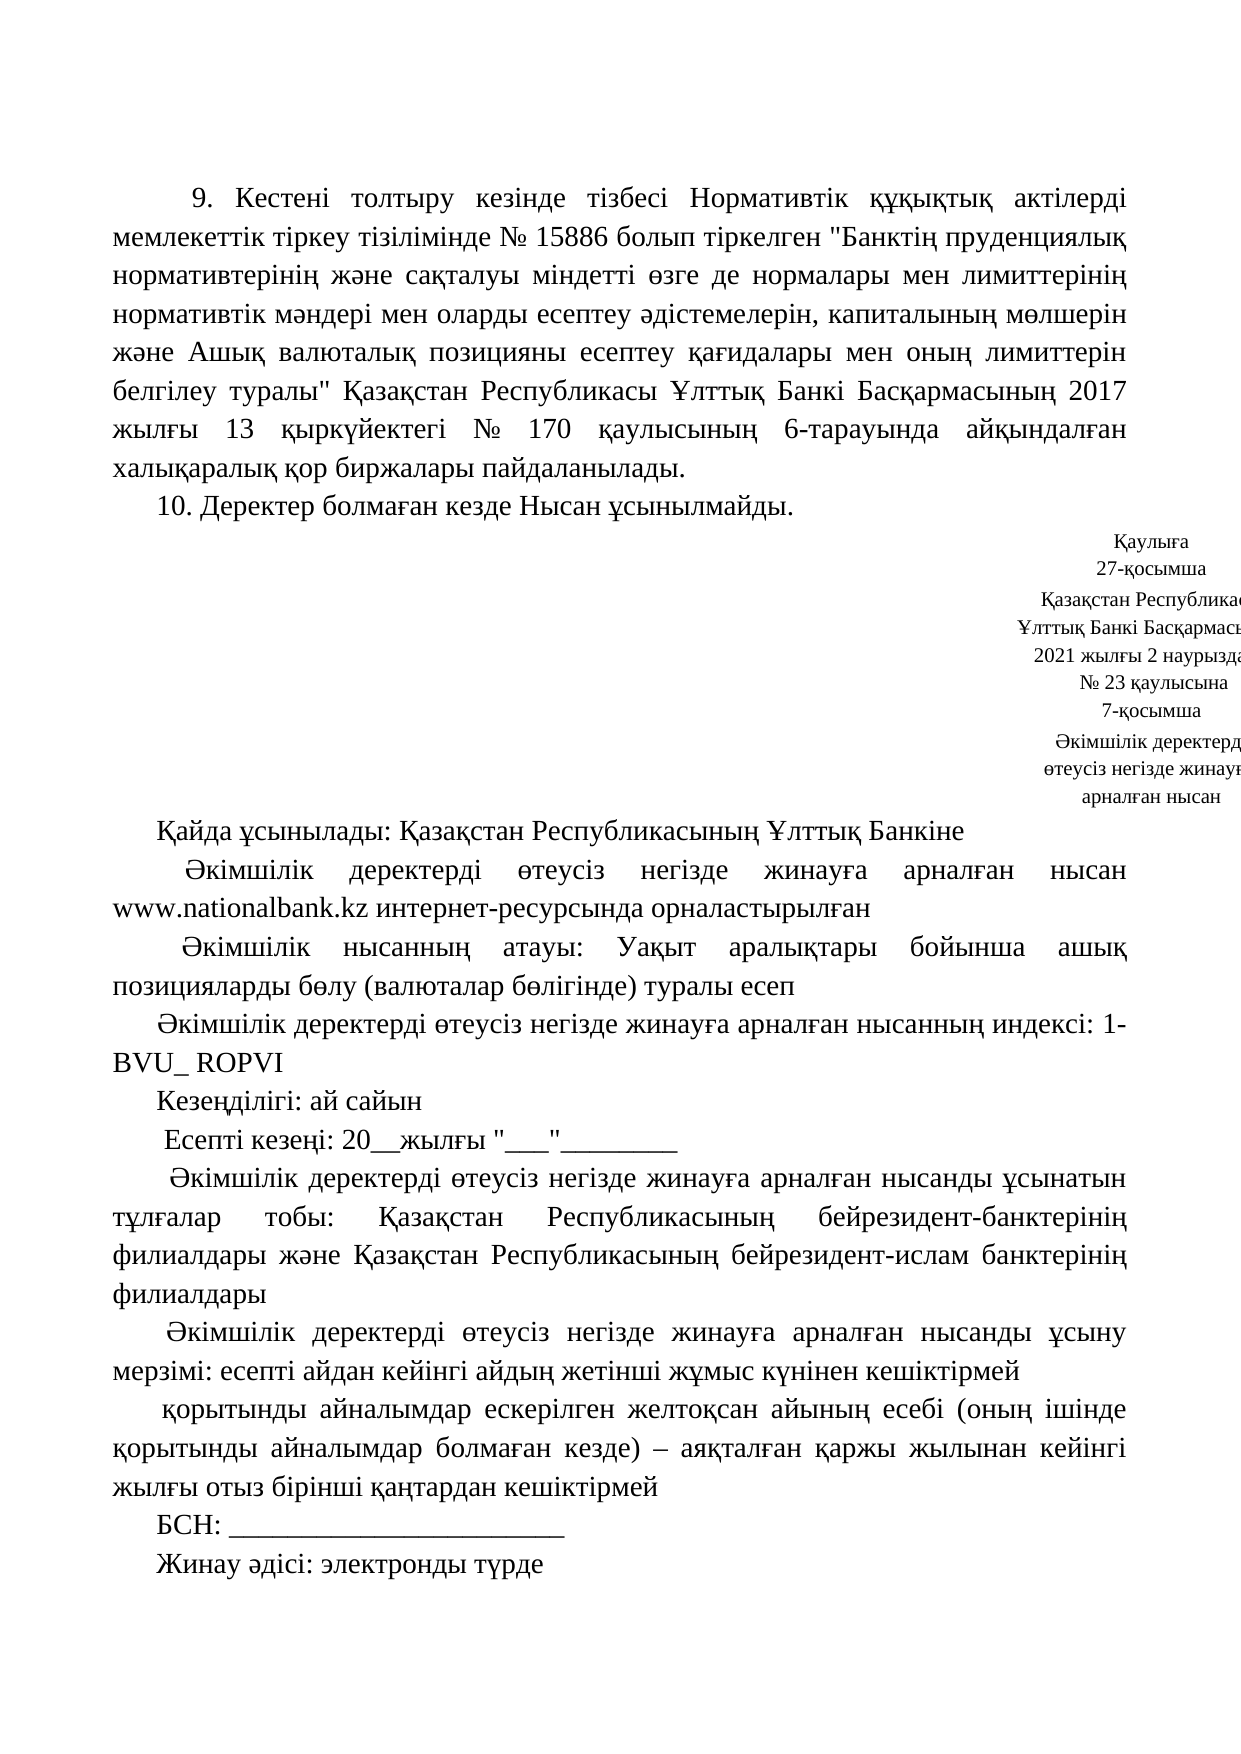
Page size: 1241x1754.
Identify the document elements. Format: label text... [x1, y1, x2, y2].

text Әкімшілік нысанның атауы: Уақыт аралықтары бойынша ашық позицияларды бөлу (валюталар бөлігінде) туралы есеп [112, 929, 1128, 1001]
text Есепті кезеңі: 20__жылғы "___"________ [112, 1122, 1128, 1155]
text 9. Кестені толтыру кезінде тізбесі Нормативтік құқықтық актілерді мемлекеттік тіркеу тізілімінде № 15886 болып тіркелген "Банктің пруденциялық нормативтерінің және сақталуы міндетті өзге де нормалары мен лимиттерінің нормативтік мәндері мен оларды есептеу әдістемелерін, капиталының мөлшерін және Ашық валюталық позицияны есептеу қағидалары мен оның лимиттерін белгілеу туралы" Қазақстан Республикасы Ұлттық Банкі Басқармасының 2017 жылғы 13 қыркүйектегі № 170 қаулысының 6-тарауында айқындалған халықаралық қор биржалары пайдаланылады. [112, 180, 1128, 483]
text қорытынды айналымдар ескерілген желтоқсан айының есебі (оның ішінде қорытынды айналымдар болмаған кезде) – аяқталған қаржы жылынан кейінгі жылғы отыз бірінші қаңтардан кешіктірмей [112, 1392, 1128, 1502]
text БСН: _______________________ [112, 1507, 1128, 1541]
text 10. Деректер болмаған кезде Нысан ұсынылмайды. [112, 488, 1128, 522]
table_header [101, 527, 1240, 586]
text Кезеңділігі: ай сайын [112, 1083, 1128, 1117]
text Әкімшілік деректерді өтеусіз негізде жинауға арналған нысанды ұсыну мерзімі: есепті айдан кейінгі айдың жетінші жұмыс күнінен кешіктірмей [112, 1314, 1128, 1387]
text Әкімшілік деректерді өтеусіз негізде жинауға арналған нысанды ұсынатын тұлғалар тобы: Қазақстан Республикасының бейрезидент-банктерінің филиалдары және Қазақстан Республикасының бейрезидент-ислам банктерінің филиалдары [112, 1160, 1128, 1309]
text Қайда ұсынылады: Қазақстан Республикасының Ұлттық Банкіне [112, 813, 1128, 847]
text Жинау әдісі: электронды түрде [112, 1546, 1128, 1579]
text Әкімшілік деректерді өтеусіз негізде жинауға арналған нысанның индексі: 1-BVU_ ROPVI [112, 1006, 1128, 1078]
text Әкімшілік деректерді өтеусіз негізде жинауға арналған нысан www.nationalbank.kz интернет-ресурсында орналастырылған [112, 852, 1128, 924]
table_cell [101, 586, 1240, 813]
